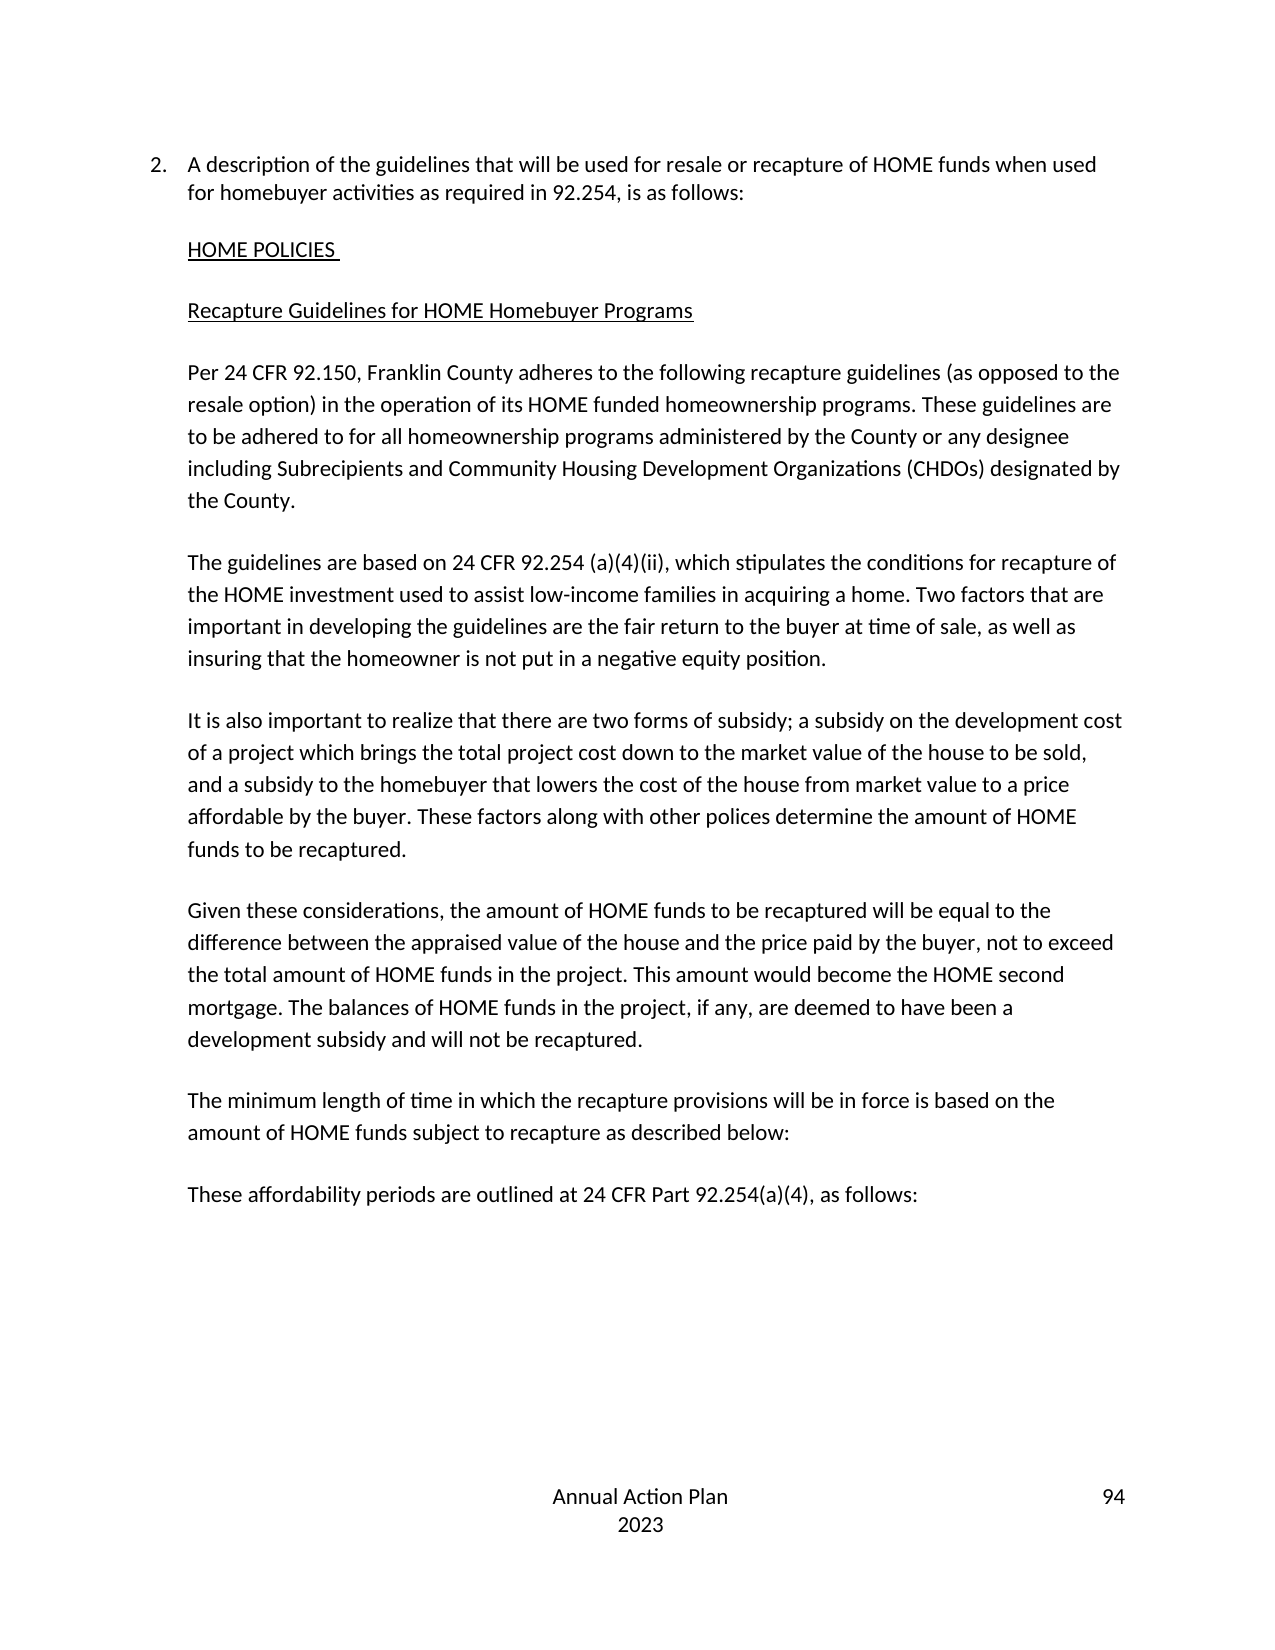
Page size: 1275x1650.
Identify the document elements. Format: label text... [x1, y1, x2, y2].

text The minimum length of time in which the recapture provisions will be in force is based on the amount of HOME funds subject to recapture as described below: [187, 1086, 1125, 1146]
text Given these considerations, the amount of HOME funds to be recaptured will be equal to the difference between the appraised value of the house and the price paid by the buyer, not to exceed the total amount of HOME funds in the project. This amount would become the HOME second mortgage. The balances of HOME funds in the project, if any, are deemed to have been a development subsidy and will not be recaptured. [187, 896, 1125, 1053]
text Per 24 CFR 92.150, Franklin County adheres to the following recapture guidelines (as opposed to the resale option) in the operation of its HOME funded homeownership programs. These guidelines are to be adhered to for all homeownership programs administered by the County or any designee including Subrecipients and Community Housing Development Organizations (CHDOs) designated by the County. [187, 358, 1125, 515]
text HOME POLICIES [187, 235, 1125, 263]
list A description of the guidelines that will be used for resale or recapture of HOME funds when used for homebuyer activities as required in 92.254, is as follows: [150, 150, 1125, 206]
text Recapture Guidelines for HOME Homebuyer Programs [187, 297, 1125, 324]
text The guidelines are based on 24 CFR 92.254 (a)(4)(ii), which stipulates the conditions for recapture of the HOME investment used to assist low-income families in acquiring a home. Two factors that are important in developing the guidelines are the fair return to the buyer at time of sale, as well as insuring that the homeowner is not put in a negative equity position. [187, 548, 1125, 673]
text It is also important to realize that there are two forms of subsidy; a subsidy on the development cost of a project which brings the total project cost down to the market value of the house to be sold, and a subsidy to the homebuyer that lowers the cost of the house from market value to a price affordable by the buyer. These factors along with other polices determine the amount of HOME funds to be recaptured. [187, 706, 1125, 863]
text These affordability periods are outlined at 24 CFR Part 92.254(a)(4), as follows: [187, 1180, 1125, 1208]
